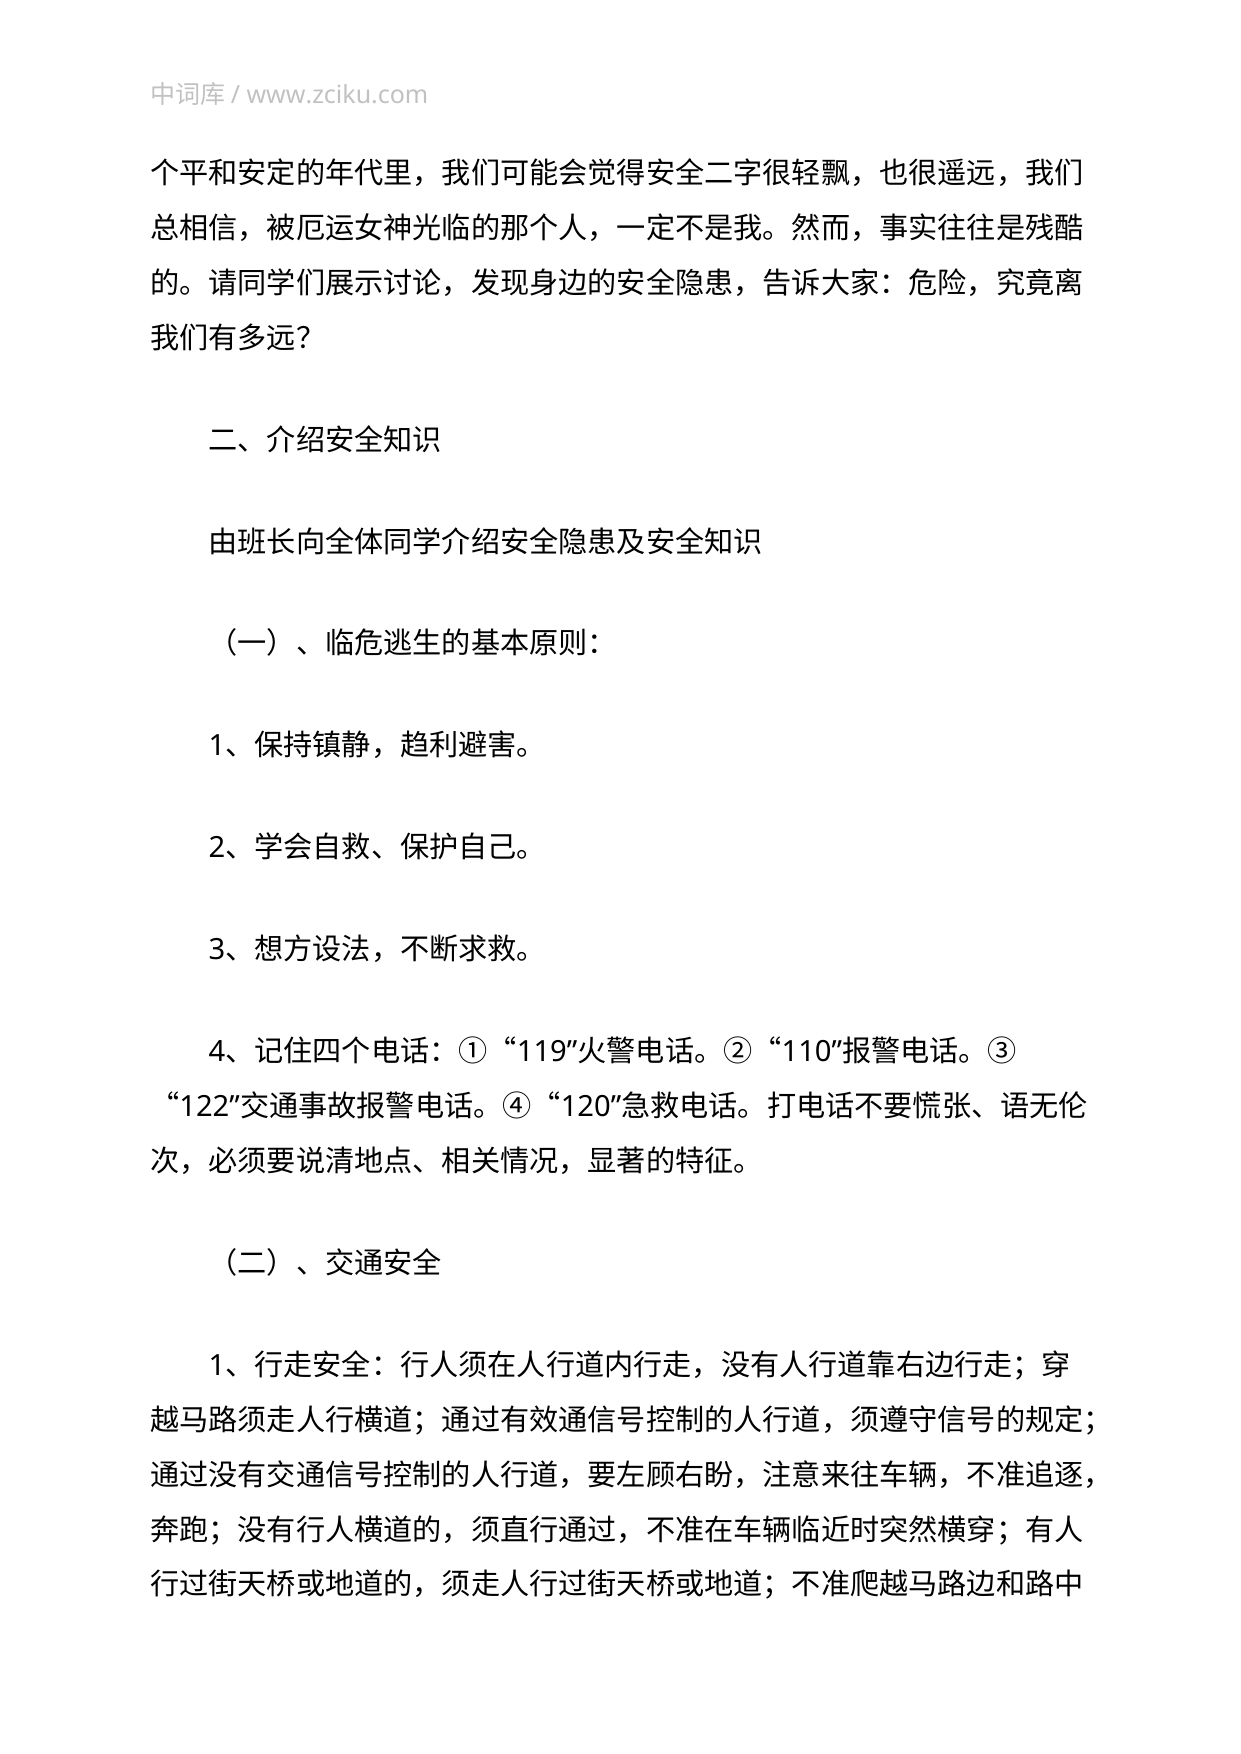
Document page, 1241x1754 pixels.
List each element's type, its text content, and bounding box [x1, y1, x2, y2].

text 4、记住四个电话：①“119”火警电话。②“110”报警电话。③“122”交通事故报警电话。④“120”急救电话。打电话不要慌张、语无伦次，必须要说清地点、相关情况，显著的特征。 [150, 1028, 1090, 1180]
text 二、介绍安全知识 [150, 416, 1090, 459]
text 2、学会自救、保护自己。 [150, 824, 1090, 866]
text 3、想方设法，不断求救。 [150, 926, 1090, 968]
text （一）、临危逃生的基本原则： [150, 620, 1090, 662]
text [150, 1341, 1090, 1603]
text 1、保持镇静，趋利避害。 [150, 722, 1090, 764]
text （二）、交通安全 [150, 1239, 1090, 1282]
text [150, 150, 1090, 357]
text 由班长向全体同学介绍安全隐患及安全知识 [150, 518, 1090, 561]
